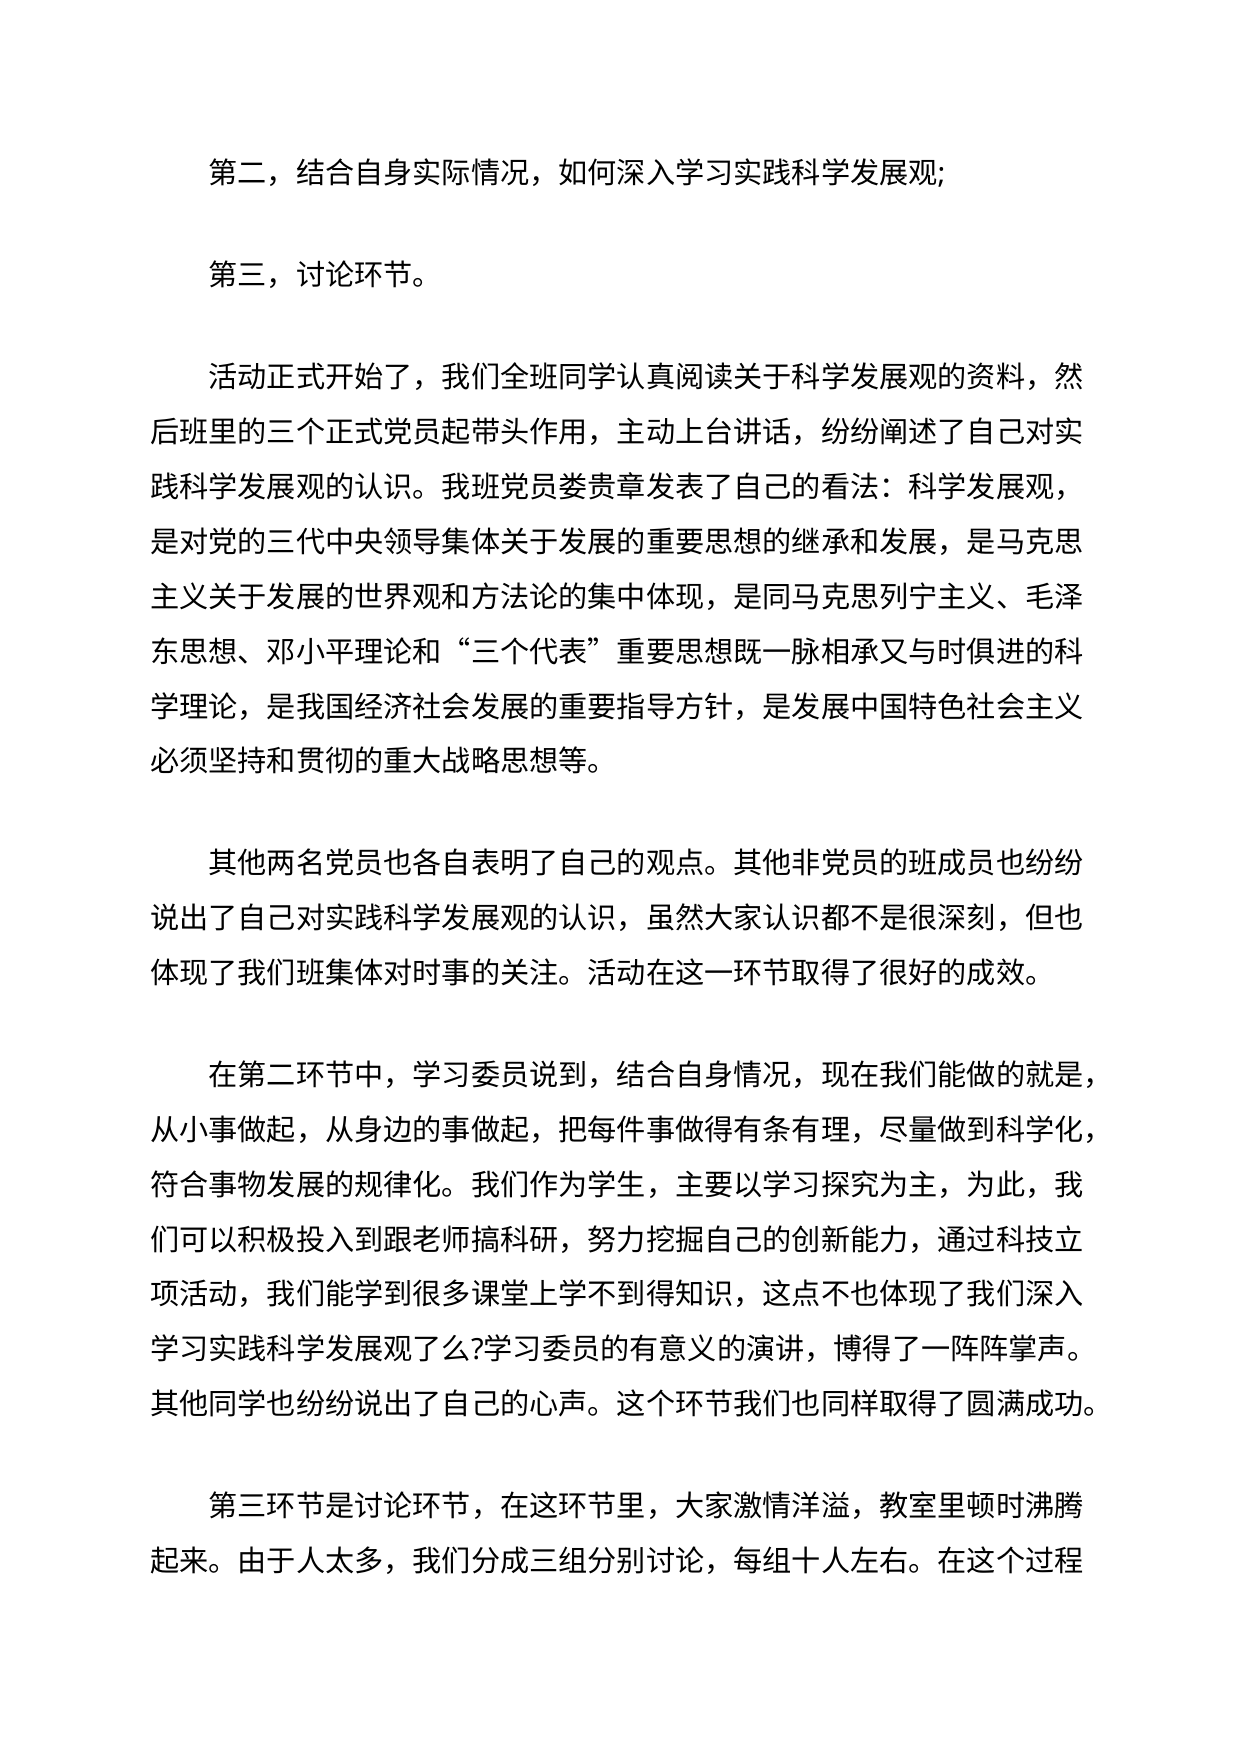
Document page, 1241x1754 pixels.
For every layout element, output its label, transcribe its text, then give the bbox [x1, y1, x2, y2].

text 第二，结合自身实际情况，如何深入学习实践科学发展观; [150, 150, 1090, 192]
text 第三，讨论环节。 [150, 252, 1090, 294]
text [150, 1483, 1090, 1580]
text 在第二环节中，学习委员说到，结合自身情况，现在我们能做的就是，从小事做起，从身边的事做起，把每件事做得有条有理，尽量做到科学化，符合事物发展的规律化。我们作为学生，主要以学习探究为主，为此，我们可以积极投入到跟老师搞科研，努力挖掘自己的创新能力，通过科技立项活动，我们能学到很多课堂上学不到得知识，这点不也体现了我们深入学习实践科学发展观了么?学习委员的有意义的演讲，博得了一阵阵掌声。其他同学也纷纷说出了自己的心声。这个环节我们也同样取得了圆满成功。 [150, 1051, 1090, 1423]
text 其他两名党员也各自表明了自己的观点。其他非党员的班成员也纷纷说出了自己对实践科学发展观的认识，虽然大家认识都不是很深刻，但也体现了我们班集体对时事的关注。活动在这一环节取得了很好的成效。 [150, 840, 1090, 992]
text 活动正式开始了，我们全班同学认真阅读关于科学发展观的资料，然后班里的三个正式党员起带头作用，主动上台讲话，纷纷阐述了自己对实践科学发展观的认识。我班党员娄贵章发表了自己的看法：科学发展观，是对党的三代中央领导集体关于发展的重要思想的继承和发展，是马克思主义关于发展的世界观和方法论的集中体现，是同马克思列宁主义、毛泽东思想、邓小平理论和“三个代表”重要思想既一脉相承又与时俱进的科学理论，是我国经济社会发展的重要指导方针，是发展中国特色社会主义必须坚持和贯彻的重大战略思想等。 [150, 354, 1090, 780]
